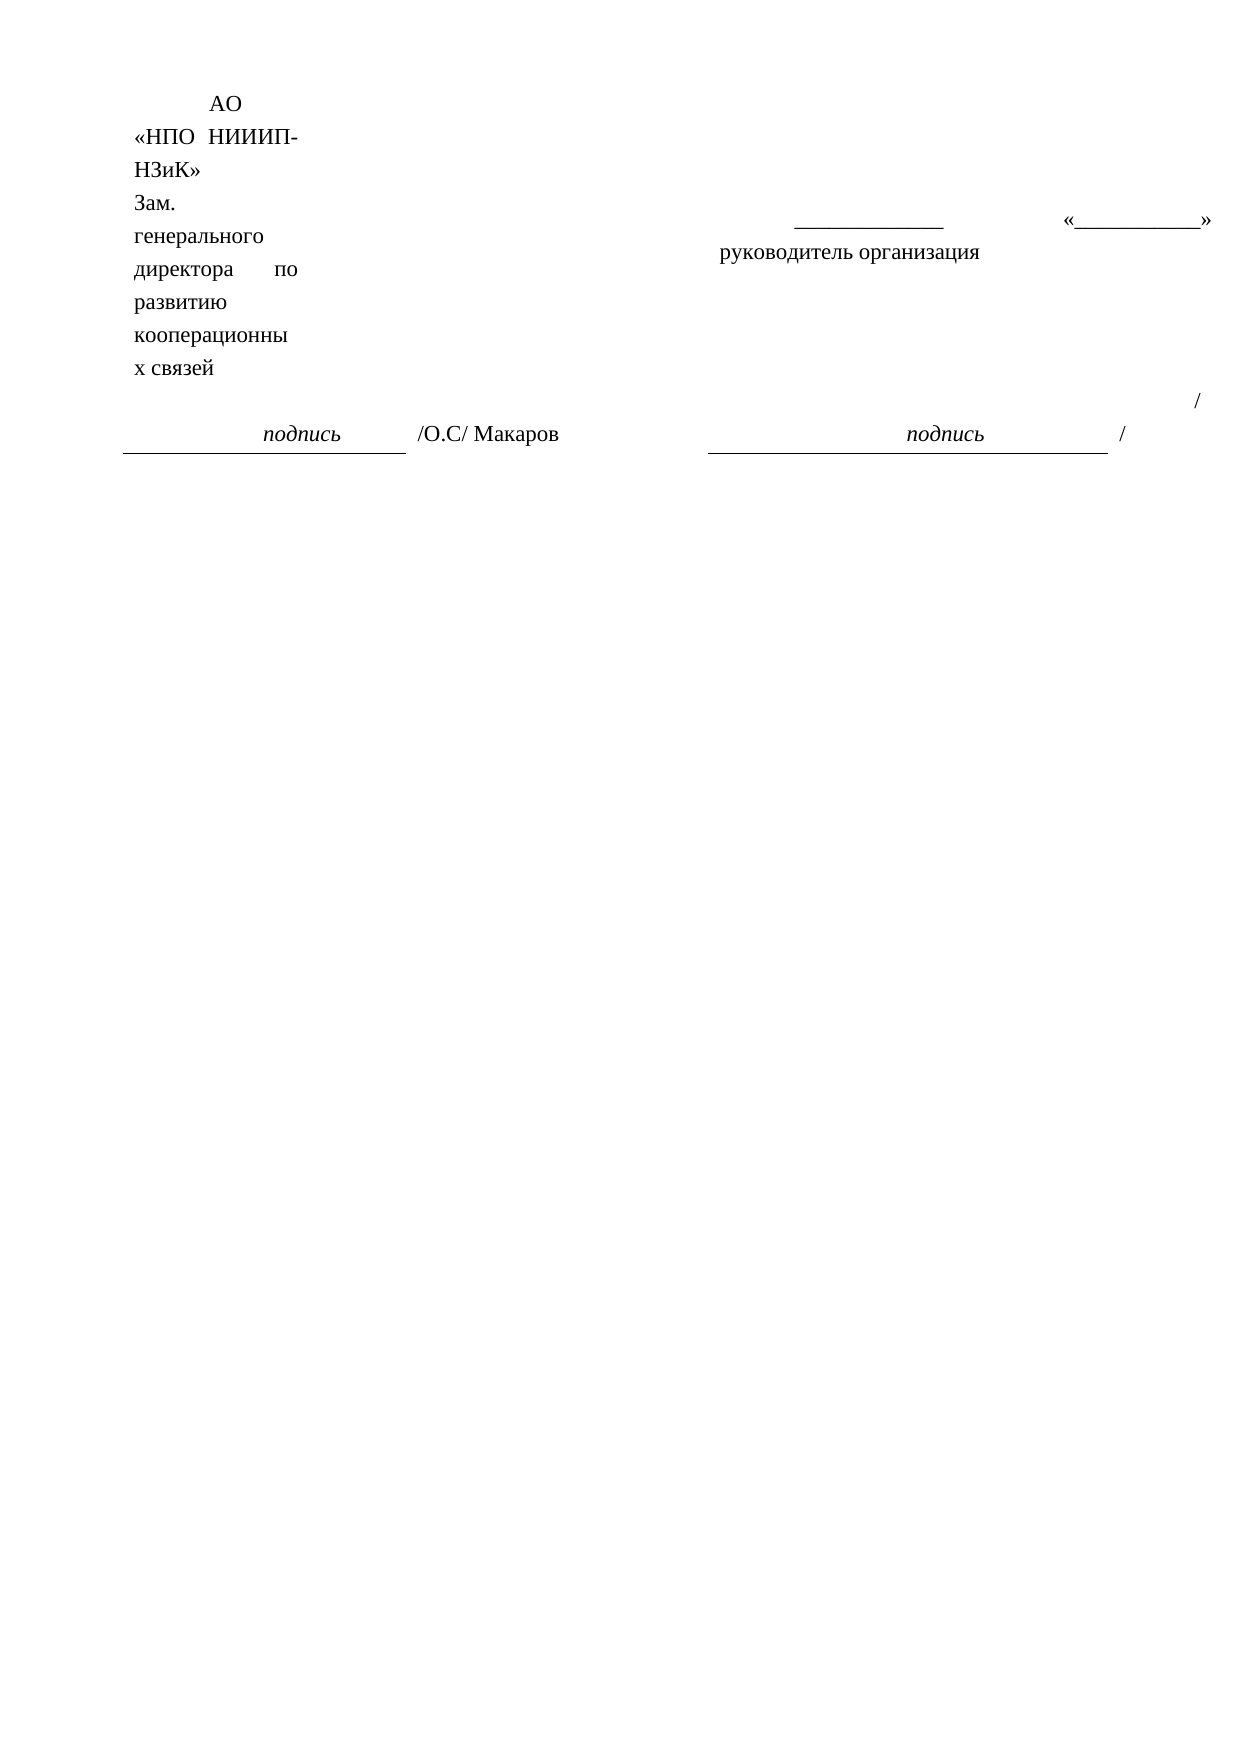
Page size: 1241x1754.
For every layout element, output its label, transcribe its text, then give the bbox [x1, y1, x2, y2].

table_cell /О.С/ Макаров [406, 387, 708, 453]
table_cell / / [1108, 387, 1223, 453]
table_cell _____________ «___________» руководитель организация [708, 90, 1223, 387]
table_cell подпись [123, 387, 406, 453]
table_cell АО «НПО НИИИП-НЗиК» Зам. генерального директора по развитию кооперационных связей [123, 90, 708, 387]
table_cell подпись [708, 387, 1108, 453]
